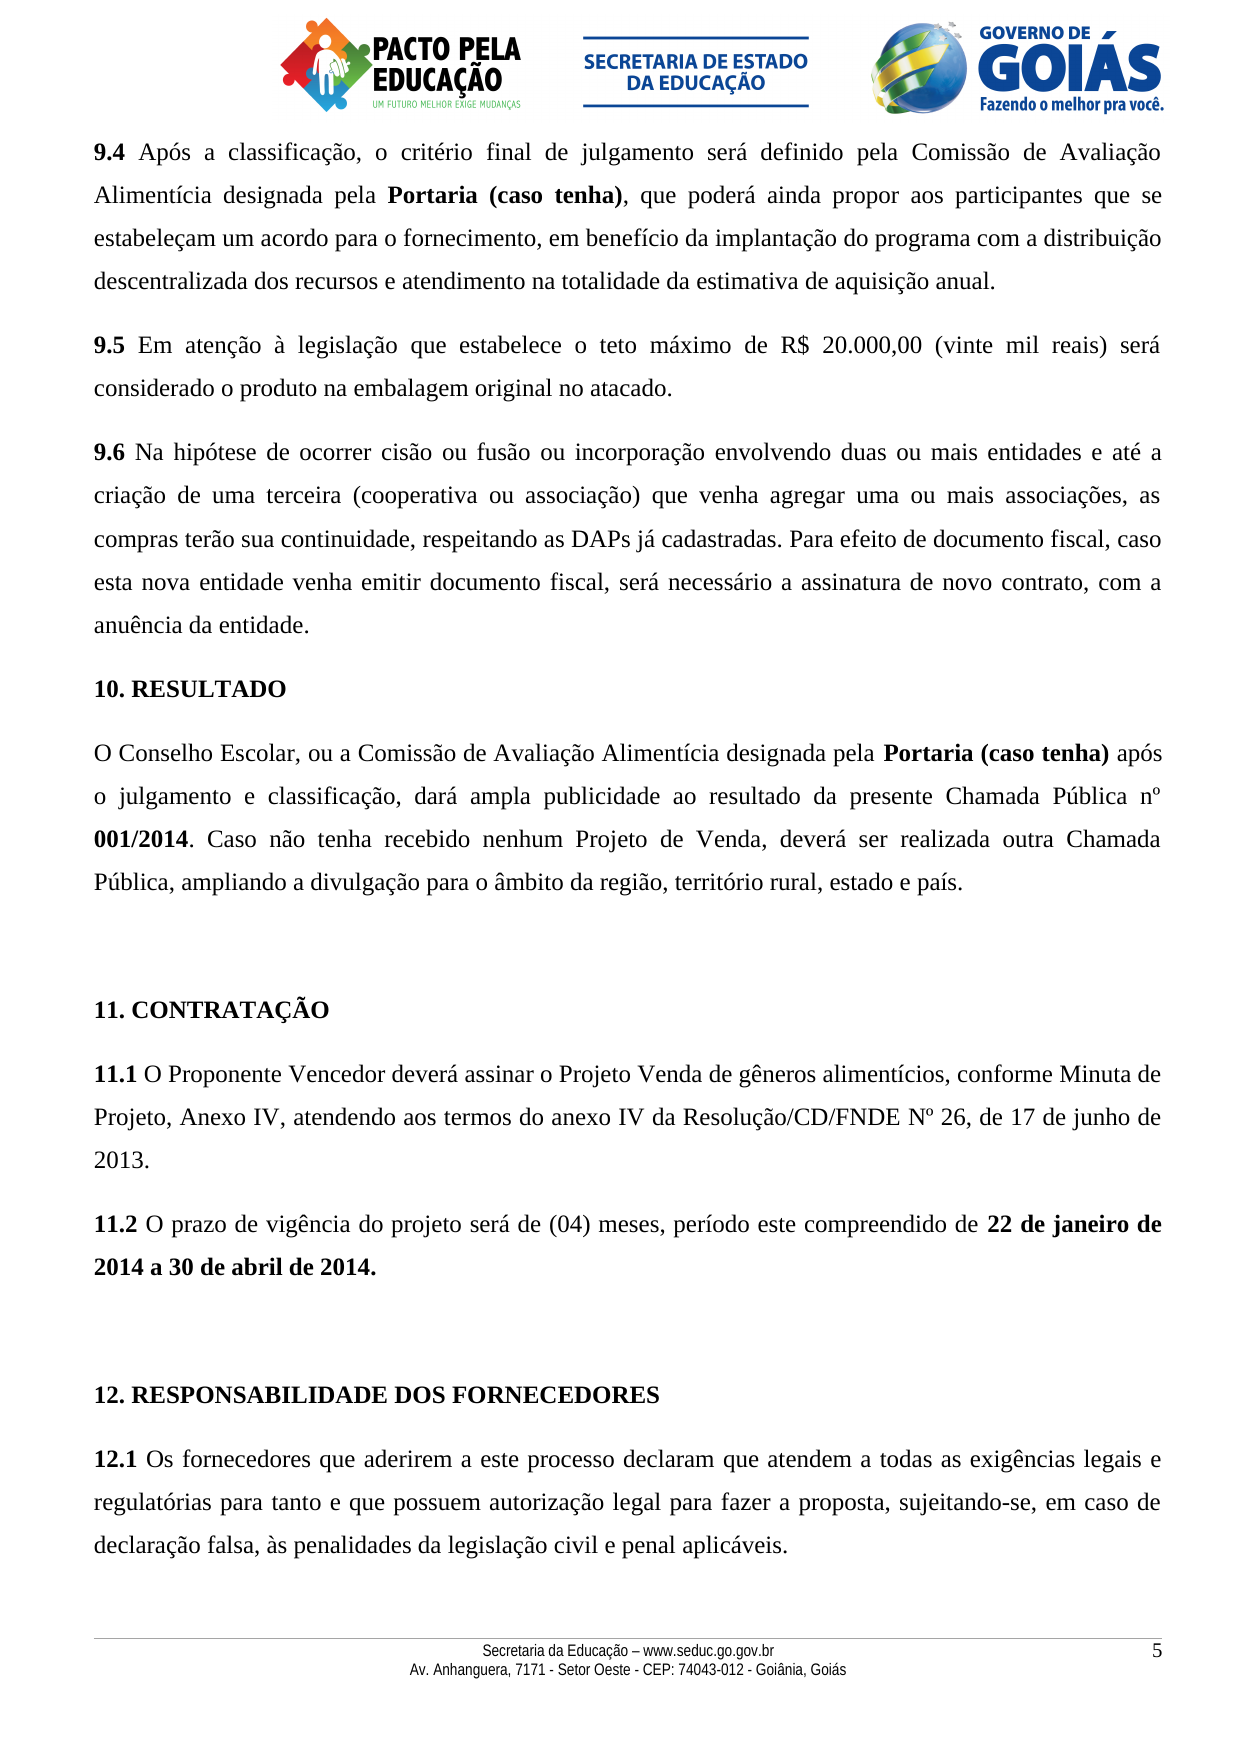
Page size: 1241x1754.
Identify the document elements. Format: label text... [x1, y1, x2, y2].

text 9.5 Em atenção à legislação que estabelece o teto máximo de R$ 20.000,00 (vinte mil reais) será considerado o produto na embalagem original no atacado. [94, 330, 1162, 402]
text 9.6 Na hipótese de ocorrer cisão ou fusão ou incorporação envolvendo duas ou mais entidades e até a criação de uma terceira (cooperativa ou associação) que venha agregar uma ou mais associações, as compras terão sua continuidade, respeitando as DAPs já cadastradas. Para efeito de documento fiscal, caso esta nova entidade venha emitir documento fiscal, será necessário a assinatura de novo contrato, com a anuência da entidade. [94, 437, 1162, 639]
text 11. CONTRATAÇÃO [94, 995, 1162, 1024]
text 9.4 Após a classificação, o critério final de julgamento será definido pela Comissão de Avaliação Alimentícia designada pela Portaria (caso tenha), que poderá ainda propor aos participantes que se estabeleçam um acordo para o fornecimento, em benefício da implantação do programa com a distribuição descentralizada dos recursos e atendimento na totalidade da estimativa de aquisição anual. [94, 137, 1162, 295]
text 12. RESPONSABILIDADE DOS FORNECEDORES [94, 1380, 1162, 1409]
text O Conselho Escolar, ou a Comissão de Avaliação Alimentícia designada pela Portaria (caso tenha) após o julgamento e classificação, dará ampla publicidade ao resultado da presente Chamada Pública nº 001/2014. Caso não tenha recebido nenhum Projeto de Venda, deverá ser realizada outra Chamada Pública, ampliando a divulgação para o âmbito da região, território rural, estado e país. [94, 738, 1162, 896]
text 11.2 O prazo de vigência do projeto será de (04) meses, período este compreendido de 22 de janeiro de 2014 a 30 de abril de 2014. [94, 1209, 1162, 1281]
picture [271, 14, 1171, 123]
text 11.1 O Proponente Vencedor deverá assinar o Projeto Venda de gêneros alimentícios, conforme Minuta de Projeto, Anexo IV, atendendo aos termos do anexo IV da Resolução/CD/FNDE Nº 26, de 17 de junho de 2013. [94, 1059, 1162, 1174]
text 10. RESULTADO [94, 674, 1162, 703]
text 12.1 Os fornecedores que aderirem a este processo declaram que atendem a todas as exigências legais e regulatórias para tanto e que possuem autorização legal para fazer a proposta, sujeitando-se, em caso de declaração falsa, às penalidades da legislação civil e penal aplicáveis. [94, 1444, 1162, 1559]
